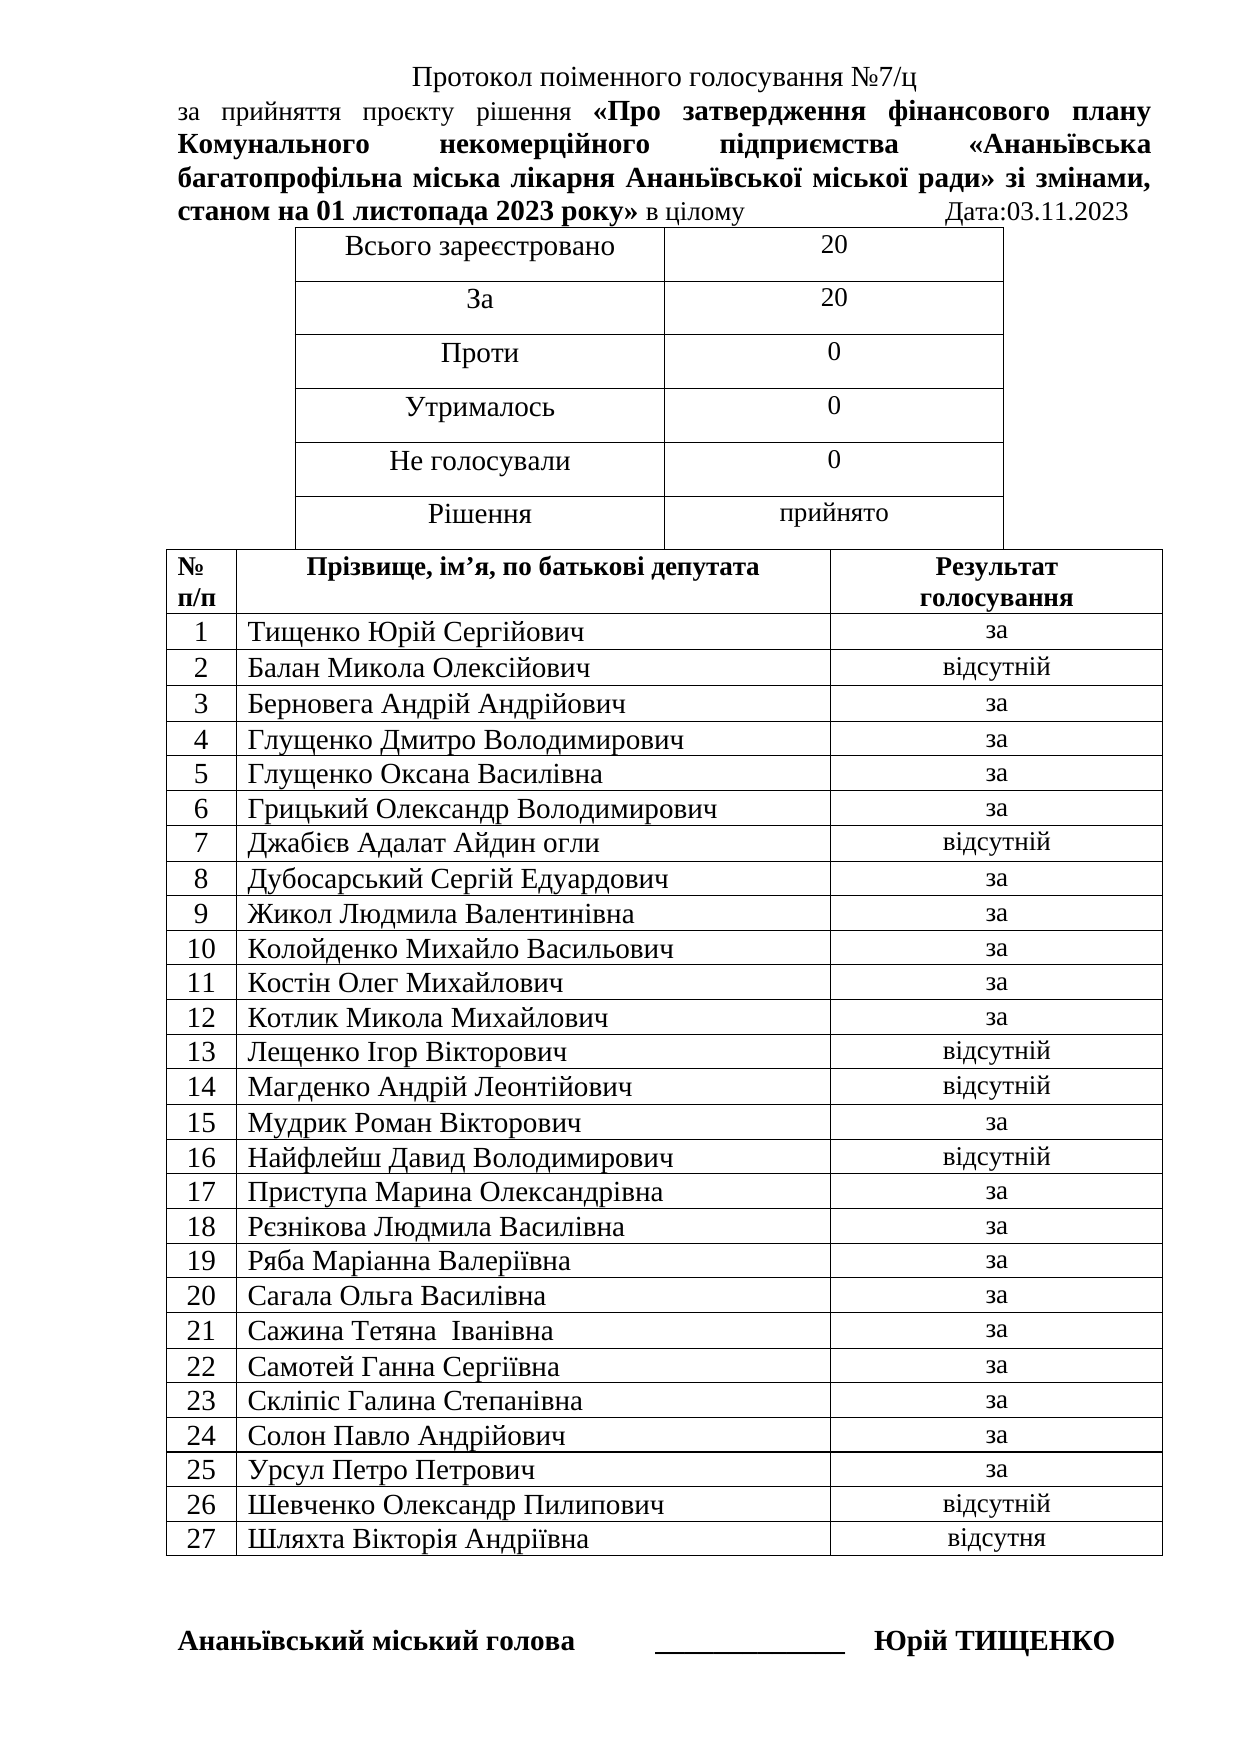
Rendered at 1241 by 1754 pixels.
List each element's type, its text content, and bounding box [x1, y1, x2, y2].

table_cell Прізвище, ім’я, по батькові депутата [237, 550, 830, 613]
table_cell 26 [167, 1487, 236, 1521]
table_cell за [831, 896, 1162, 930]
table_cell Результат голосування [831, 550, 1162, 613]
table_cell за [831, 1383, 1162, 1417]
table_cell відсутній [831, 826, 1162, 861]
table_cell Самотей Ганна Сергіївна [237, 1349, 830, 1382]
table_cell Приступа Марина Олександрівна [237, 1174, 830, 1208]
table_cell За [296, 282, 664, 334]
table_cell відсутня [831, 1522, 1162, 1555]
table_cell 2 [167, 650, 236, 685]
table_cell Ряба Маріанна Валеріївна [237, 1244, 830, 1277]
table_cell Лещенко Ігор Вікторович [237, 1035, 830, 1068]
table_cell Урсул Петро Петрович [237, 1453, 830, 1486]
table_cell 5 [167, 756, 236, 790]
table_cell 23 [167, 1383, 236, 1417]
table_cell 4 [167, 722, 236, 755]
table_cell 13 [167, 1035, 236, 1068]
table_cell за [831, 1349, 1162, 1382]
table_cell 14 [167, 1069, 236, 1104]
table_cell відсутній [831, 1069, 1162, 1104]
table_cell за [831, 1453, 1162, 1486]
table_cell 17 [167, 1174, 236, 1208]
table_cell 20 [167, 1278, 236, 1312]
table_cell відсутній [831, 1035, 1162, 1068]
table_cell 19 [167, 1244, 236, 1277]
table_cell Не голосували [296, 443, 664, 496]
text Протокол поіменного голосування №7/ц [177, 59, 1152, 93]
table_cell Шляхта Вікторія Андріївна [237, 1522, 830, 1555]
table_cell Глущенко Оксана Василівна [237, 756, 830, 790]
table_cell Джабієв Адалат Айдин огли [237, 826, 830, 861]
table_cell № п/п [167, 550, 236, 613]
table_cell 15 [167, 1105, 236, 1139]
table_cell Дубосарський Сергій Едуардович [237, 862, 830, 895]
table_cell за [831, 965, 1162, 999]
table_cell Котлик Микола Михайлович [237, 1000, 830, 1033]
table_cell 18 [167, 1209, 236, 1242]
table_cell Костін Олег Михайлович [237, 965, 830, 999]
table_cell Сажина Тетяна Іванівна [237, 1313, 830, 1348]
text Ананьївський міський голова _____________ Юрій ТИЩЕНКО [177, 1623, 1152, 1657]
table_cell Сагала Ольга Василівна [237, 1278, 830, 1312]
table_cell за [831, 1244, 1162, 1277]
table_cell за [831, 722, 1162, 755]
table_cell 12 [167, 1000, 236, 1033]
table_cell за [831, 1418, 1162, 1451]
table_cell 25 [167, 1453, 236, 1486]
table_cell відсутній [831, 1140, 1162, 1173]
table_cell 27 [167, 1522, 236, 1555]
table_cell Балан Микола Олексійович [237, 650, 830, 685]
table_cell 21 [167, 1313, 236, 1348]
table_cell Утрималось [296, 389, 664, 442]
table_cell Глущенко Дмитро Володимирович [237, 722, 830, 755]
table_cell за [831, 862, 1162, 895]
table_header Всього зареєстровано [296, 228, 664, 281]
table_cell відсутній [831, 1487, 1162, 1521]
table_cell за [831, 1209, 1162, 1242]
table_cell Жикол Людмила Валентинівна [237, 896, 830, 930]
table_cell 8 [167, 862, 236, 895]
table_cell 1 [167, 614, 236, 649]
table_cell 0 [665, 335, 1003, 388]
table_cell 0 [665, 443, 1003, 496]
text за прийняття проєкту рішення «Про затвердження фінансового плану Комунального некомерційного підприємства «Ананьївська багатопрофільна міська лікарня Ананьївської міської ради» зі змінами, станом на 01 листопада 2023 року» в цілому Дата:03.11.2023 [177, 93, 1152, 227]
table_cell 9 [167, 896, 236, 930]
table_cell відсутній [831, 650, 1162, 685]
table_cell Рішення [296, 497, 664, 549]
table_cell за [831, 1313, 1162, 1348]
table_cell за [831, 614, 1162, 649]
table_cell Найфлейш Давид Володимирович [237, 1140, 830, 1173]
table_cell 24 [167, 1418, 236, 1451]
table_cell Тищенко Юрій Сергійович [237, 614, 830, 649]
table_cell 22 [167, 1349, 236, 1382]
table_cell Мудрик Роман Вікторович [237, 1105, 830, 1139]
table_cell 16 [167, 1140, 236, 1173]
table_cell Шевченко Олександр Пилипович [237, 1487, 830, 1521]
table_cell 7 [167, 826, 236, 861]
table_cell за [831, 1174, 1162, 1208]
table_cell за [831, 931, 1162, 964]
table_header 20 [665, 228, 1003, 281]
table_cell Магденко Андрій Леонтійович [237, 1069, 830, 1104]
table_cell 20 [665, 282, 1003, 334]
table_cell за [831, 1278, 1162, 1312]
table_cell за [831, 1105, 1162, 1139]
table_cell 0 [665, 389, 1003, 442]
table_cell 11 [167, 965, 236, 999]
table_cell Проти [296, 335, 664, 388]
table_cell Рєзнікова Людмила Василівна [237, 1209, 830, 1242]
table_cell прийнято [665, 497, 1003, 549]
table_cell за [831, 686, 1162, 721]
table_cell Скліпіс Галина Степанівна [237, 1383, 830, 1417]
table_cell 6 [167, 791, 236, 824]
table_cell за [831, 756, 1162, 790]
table_cell Солон Павло Андрійович [237, 1418, 830, 1451]
table_cell 3 [167, 686, 236, 721]
table_cell 10 [167, 931, 236, 964]
table_cell за [831, 791, 1162, 824]
table_cell Берновега Андрій Андрійович [237, 686, 830, 721]
table_cell Грицький Олександр Володимирович [237, 791, 830, 824]
table_cell Колойденко Михайло Васильович [237, 931, 830, 964]
table_cell за [831, 1000, 1162, 1033]
